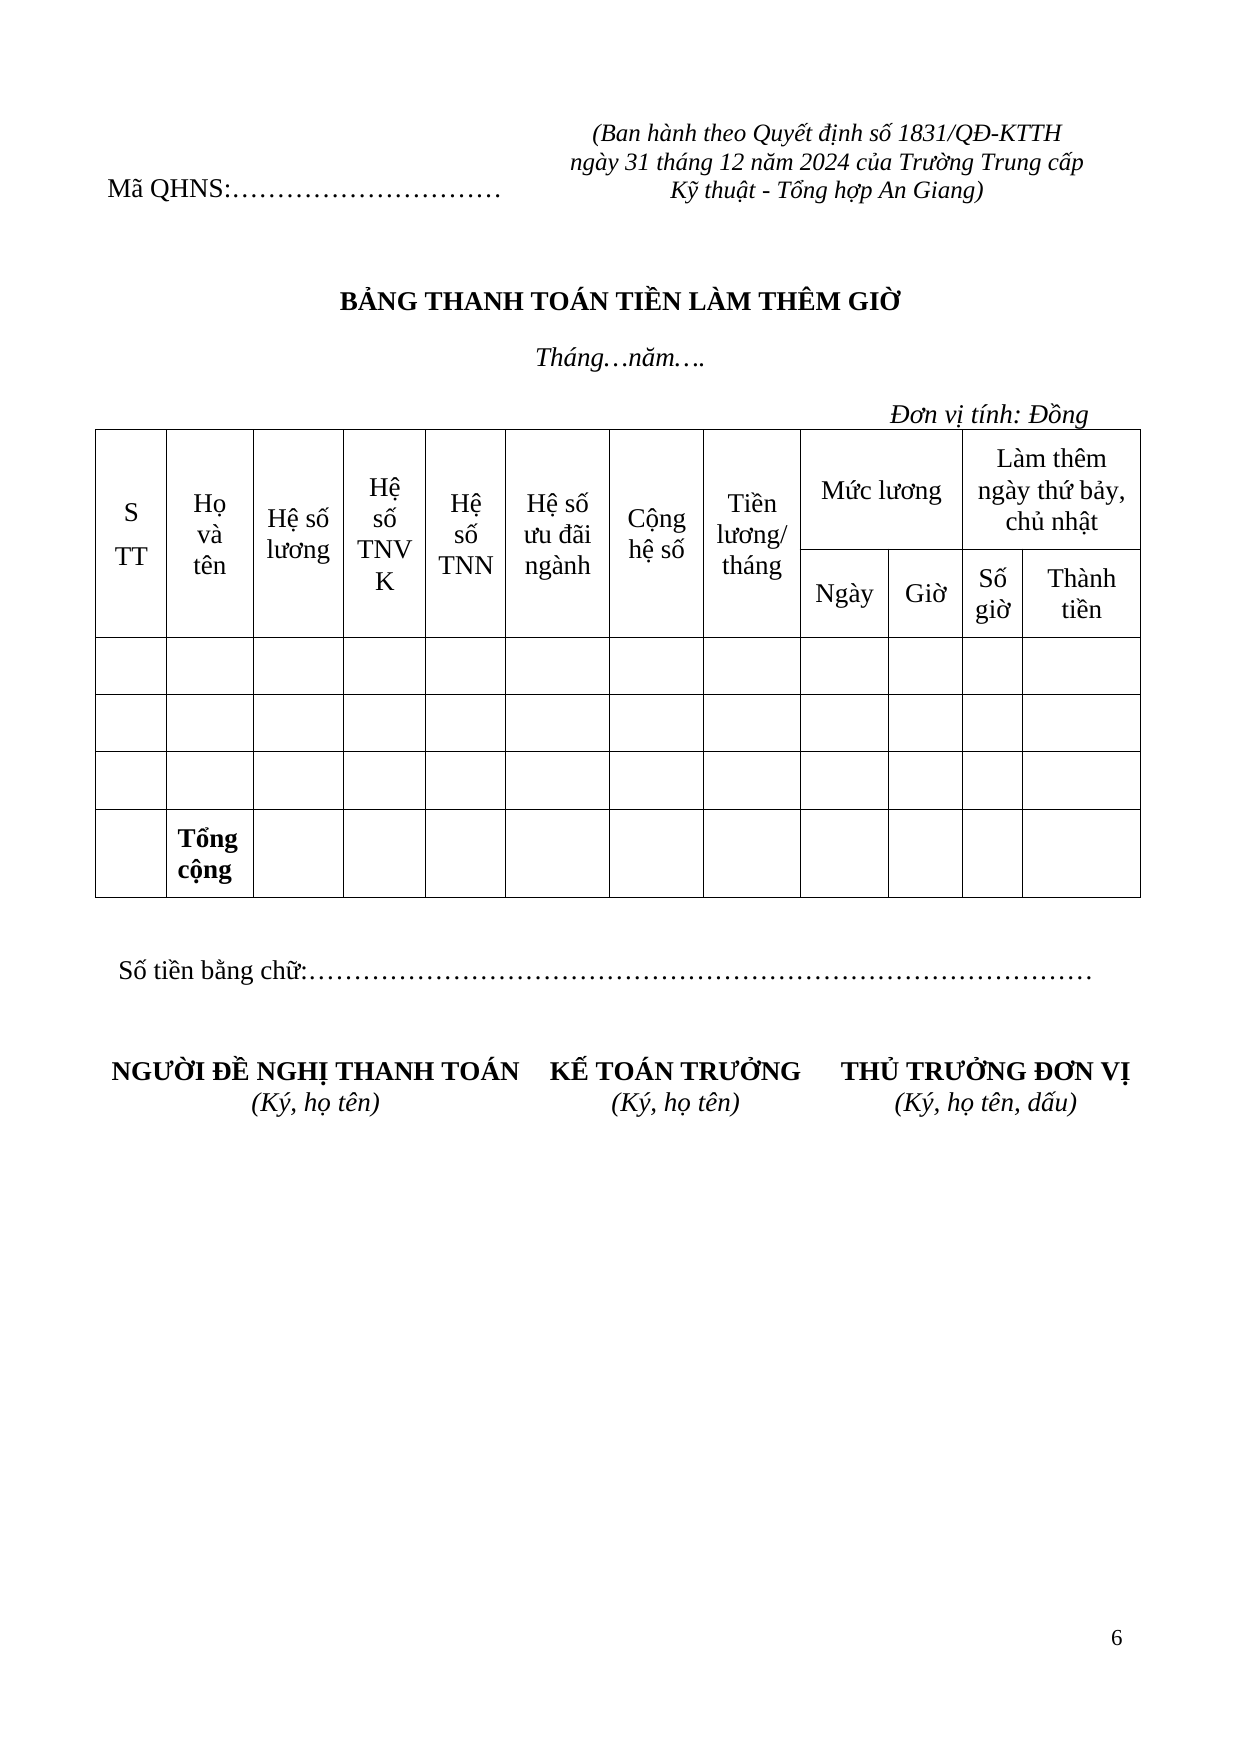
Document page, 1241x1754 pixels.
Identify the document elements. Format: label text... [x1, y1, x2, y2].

table_cell [96, 752, 166, 808]
table_cell [610, 752, 703, 808]
table_cell [506, 638, 609, 694]
table_cell [889, 638, 962, 694]
table_cell [704, 752, 800, 808]
table_cell [610, 810, 703, 897]
table_cell [344, 752, 425, 808]
table_cell [610, 695, 703, 751]
table_cell Ngày [801, 550, 888, 637]
table_cell [1023, 638, 1140, 694]
table_cell [426, 752, 505, 808]
table_header Cộng hệ số [610, 430, 703, 637]
table_cell [610, 638, 703, 694]
table_cell [96, 695, 166, 751]
table_cell [801, 695, 888, 751]
table_cell Số giờ [963, 550, 1022, 637]
table_header NGƯỜI ĐỀ NGHỊ THANH TOÁN (Ký, họ tên) [96, 1055, 535, 1179]
table_cell [167, 638, 253, 694]
text Số tiền bằng chữ:…………………………………………………………………………… [118, 954, 1122, 986]
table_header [531, 118, 1122, 228]
table_cell [963, 810, 1022, 897]
table_header S TT [96, 430, 166, 637]
table_cell [167, 752, 253, 808]
table_cell [426, 638, 505, 694]
table_cell [344, 695, 425, 751]
table_cell [801, 752, 888, 808]
table_cell [704, 695, 800, 751]
table_cell [167, 695, 253, 751]
table_cell [889, 695, 962, 751]
table_cell [426, 810, 505, 897]
table_cell [254, 752, 343, 808]
table_cell [1023, 752, 1140, 808]
table_cell [506, 695, 609, 751]
table_cell [704, 810, 800, 897]
text Đơn vị tính: Đồng [118, 398, 1122, 429]
table_cell [506, 810, 609, 897]
table_cell [344, 810, 425, 897]
table_header Hệ số lương [254, 430, 343, 637]
table_cell [889, 752, 962, 808]
table_header Hệ số TNN [426, 430, 505, 637]
table_cell [254, 638, 343, 694]
text BẢNG THANH TOÁN TIỀN LÀM THÊM GIỜ [118, 285, 1122, 316]
table_cell [801, 810, 888, 897]
table_cell Giờ [889, 550, 962, 637]
table_cell [96, 810, 166, 897]
table_cell [1023, 810, 1140, 897]
table_cell Thành tiền [1023, 550, 1140, 637]
table_cell [426, 695, 505, 751]
table_cell [963, 638, 1022, 694]
table_cell [96, 638, 166, 694]
table_header Mức lương [801, 430, 962, 548]
table_cell [344, 638, 425, 694]
table_header KẾ TOÁN TRƯỞNG (Ký, họ tên) [535, 1055, 816, 1179]
table_header Làm thêm ngày thứ bảy, chủ nhật [963, 430, 1140, 548]
table_cell [704, 638, 800, 694]
table_cell [254, 695, 343, 751]
table_cell [254, 810, 343, 897]
table_cell Tổng cộng [167, 810, 253, 897]
table_header Hệ số TNVK [344, 430, 425, 637]
table_cell [889, 810, 962, 897]
text Tháng…năm…. [118, 341, 1122, 372]
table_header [96, 118, 531, 228]
table_cell [506, 752, 609, 808]
table_header Tiền lương/tháng [704, 430, 800, 637]
table_cell [1023, 695, 1140, 751]
table_header Hệ số ưu đãi ngành [506, 430, 609, 637]
table_cell [963, 752, 1022, 808]
table_cell [801, 638, 888, 694]
table_header Họ và tên [167, 430, 253, 637]
table_header THỦ TRƯỞNG ĐƠN VỊ (Ký, họ tên, dấu) [816, 1055, 1156, 1179]
table_cell [963, 695, 1022, 751]
